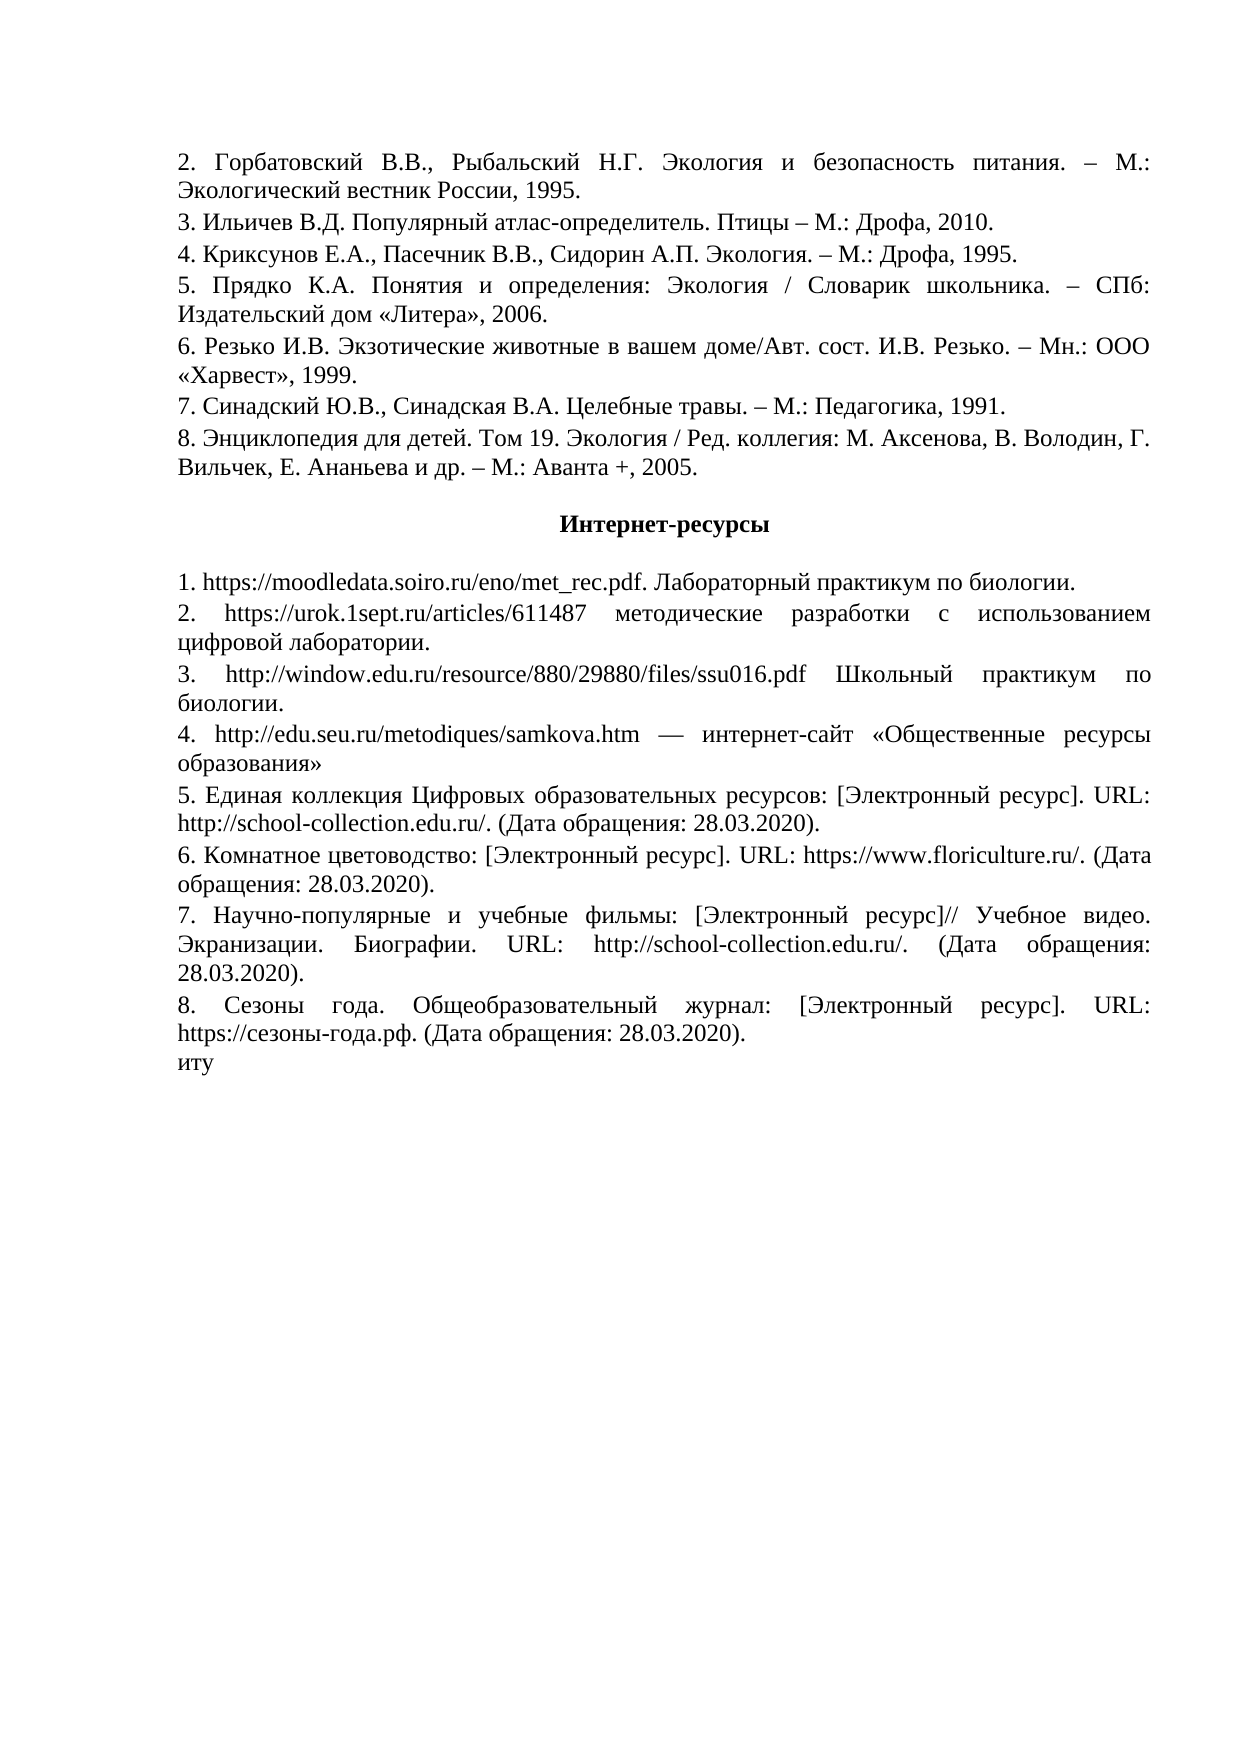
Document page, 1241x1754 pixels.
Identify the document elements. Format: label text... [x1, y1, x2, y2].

text 2. https://urok.1sept.ru/articles/611487 методические разработки с использованием цифровой лаборатории. [177, 598, 1152, 656]
text 7. Синадский Ю.В., Синадская В.А. Целебные травы. – М.: Педагогика, 1991. [177, 391, 1152, 420]
text 7. Научно-популярные и учебные фильмы: [Электронный ресурс]// Учебное видео. Экранизации. Биографии. URL: http://school-collection.edu.ru/. (Дата обращения: 28.03.2020). [177, 901, 1152, 987]
text 6. Резько И.В. Экзотические животные в вашем доме/Авт. сост. И.В. Резько. – Мн.: ООО «Харвест», 1999. [177, 331, 1152, 388]
text 4. http://edu.seu.ru/metodiques/samkova.htm — интернет-сайт «Общественные ресурсы образования» [177, 719, 1152, 777]
text 4. Криксунов Е.А., Пасечник В.В., Сидорин А.П. Экология. – М.: Дрофа, 1995. [177, 239, 1152, 268]
text 5. Прядко К.А. Понятия и определения: Экология / Словарик школьника. – СПб: Издательский дом «Литера», 2006. [177, 271, 1152, 328]
text Интернет-ресурсы [177, 509, 1152, 538]
text 3. Ильичев В.Д. Популярный атлас-определитель. Птицы – М.: Дрофа, 2010. [177, 207, 1152, 236]
text 8. Сезоны года. Общеобразовательный журнал: [Электронный ресурс]. URL: https://сезоны-года.рф. (Дата обращения: 28.03.2020). [177, 990, 1152, 1047]
text 8. Энциклопедия для детей. Том 19. Экология / Ред. коллегия: М. Аксенова, В. Володин, Г. Вильчек, Е. Ананьева и др. – М.: Аванта +, 2005. [177, 423, 1152, 481]
text 6. Комнатное цветоводство: [Электронный ресурс]. URL: https://www.floriculture.ru/. (Дата обращения: 28.03.2020). [177, 840, 1152, 898]
text 5. Единая коллекция Цифровых образовательных ресурсов: [Электронный ресурс]. URL: http://school-collection.edu.ru/. (Дата обращения: 28.03.2020). [177, 780, 1152, 837]
text 1. https://moodledata.soiro.ru/eno/met_rec.pdf. Лабораторный практикум по биологии. [177, 567, 1152, 596]
text иту [177, 1047, 1152, 1076]
text 2. Горбатовский В.В., Рыбальский Н.Г. Экология и безопасность питания. – М.: Экологический вестник России, 1995. [177, 147, 1152, 204]
text 3. http://window.edu.ru/resource/880/29880/files/ssu016.pdf Школьный практикум по биологии. [177, 659, 1152, 716]
